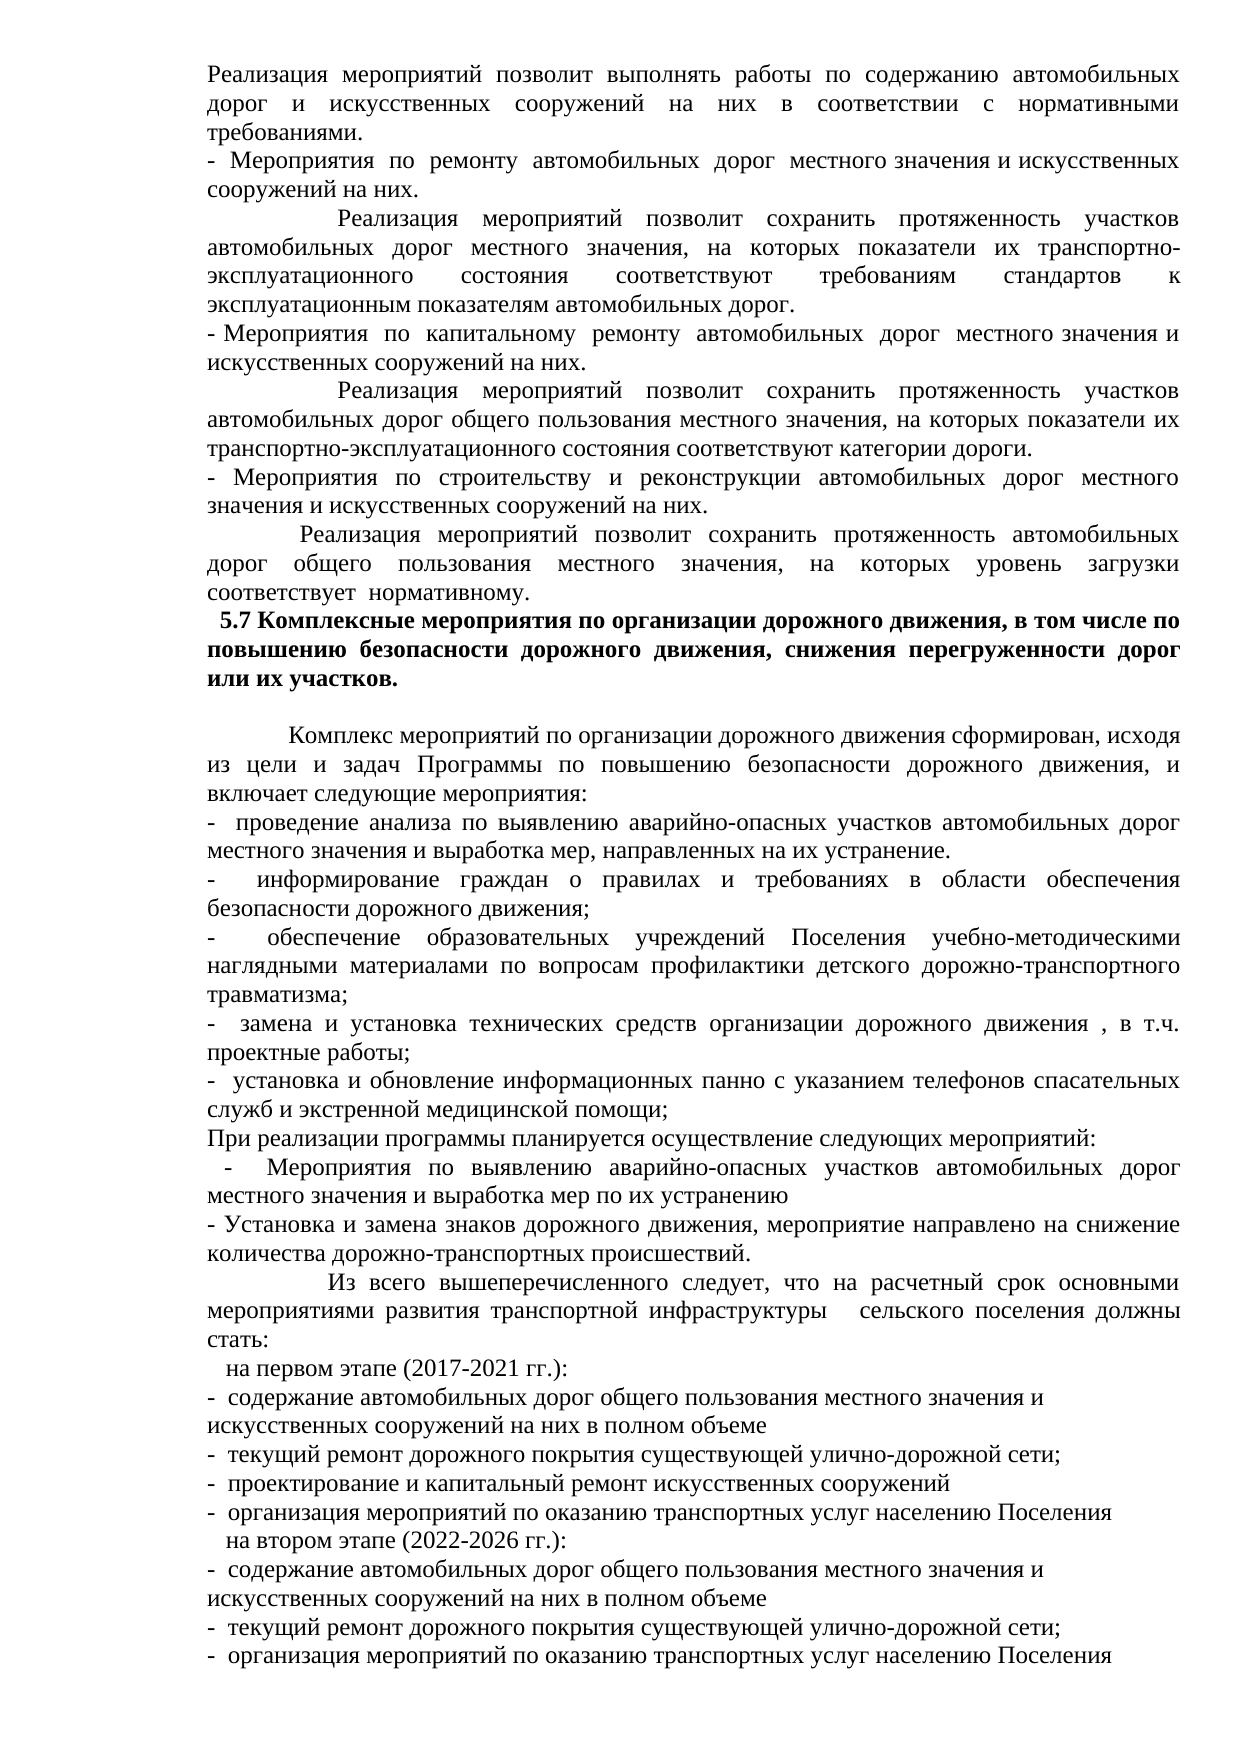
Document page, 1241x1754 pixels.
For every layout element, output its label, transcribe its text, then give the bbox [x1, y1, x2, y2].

text Реализация мероприятий позволит сохранить протяженность участков автомобильных дорог общего пользования местного значения, на которых показатели их транспортно-эксплуатационного состояния соответствуют категории дороги. [207, 375, 1181, 462]
text искусственных сооружений на них в полном объеме [207, 1583, 1181, 1612]
text Реализация мероприятий позволит сохранить протяженность участков автомобильных дорог местного значения, на которых показатели их транспортно-эксплуатационного состояния соответствуют требованиям стандартов к эксплуатационным показателям автомобильных дорог. [207, 203, 1181, 318]
text - обеспечение образовательных учреждений Поселения учебно-методическими наглядными материалами по вопросам профилактики детского дорожно-транспортного травматизма; [207, 922, 1181, 1008]
text - замена и установка технических средств организации дорожного движения , в т.ч. проектные работы; [207, 1008, 1181, 1065]
text - установка и обновление информационных панно с указанием телефонов спасательных служб и экстренной медицинской помощи; [207, 1065, 1181, 1123]
text - организация мероприятий по оказанию транспортных услуг населению Поселения [207, 1640, 1181, 1669]
text Реализация мероприятий позволит сохранить протяженность автомобильных дорог общего пользования местного значения, на которых уровень загрузки соответствует нормативному. [207, 519, 1181, 605]
text Комплекс мероприятий по организации дорожного движения сформирован, исходя из цели и задач Программы по повышению безопасности дорожного движения, и включает следующие мероприятия: [207, 720, 1181, 807]
text - информирование граждан о правилах и требованиях в области обеспечения безопасности дорожного движения; [207, 864, 1181, 922]
text - Мероприятия по строительству и реконструкции автомобильных дорог местного значения и искусственных сооружений на них. [207, 462, 1181, 519]
text Реализация мероприятий позволит выполнять работы по содержанию автомобильных дорог и искусственных сооружений на них в соответствии с нормативными требованиями. [207, 59, 1181, 145]
text - Мероприятия по ремонту автомобильных дорог местного значения и искусственных сооружений на них. [207, 145, 1181, 203]
text - текущий ремонт дорожного покрытия существующей улично-дорожной сети; [207, 1439, 1181, 1468]
text - Установка и замена знаков дорожного движения, мероприятие направлено на снижение количества дорожно-транспортных происшествий. [207, 1209, 1181, 1267]
text на первом этапе (2017-2021 гг.): [207, 1353, 1181, 1382]
text на втором этапе (2022-2026 гг.): [207, 1525, 1181, 1554]
text искусственных сооружений на них в полном объеме [207, 1410, 1181, 1439]
text 5.7 Комплексные мероприятия по организации дорожного движения, в том числе по повышению безопасности дорожного движения, снижения перегруженности дорог или их участков. [207, 605, 1181, 692]
text Из всего вышеперечисленного следует, что на расчетный срок основными мероприятиями развития транспортной инфраструктуры сельского поселения должны стать: [207, 1267, 1181, 1353]
text - проведение анализа по выявлению аварийно-опасных участков автомобильных дорог местного значения и выработка мер, направленных на их устранение. [207, 807, 1181, 864]
text - проектирование и капитальный ремонт искусственных сооружений [207, 1468, 1181, 1497]
text - содержание автомобильных дорог общего пользования местного значения и [207, 1382, 1181, 1410]
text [207, 1612, 1181, 1640]
text При реализации программы планируется осуществление следующих мероприятий: [207, 1123, 1181, 1152]
text - организация мероприятий по оказанию транспортных услуг населению Поселения [207, 1497, 1181, 1525]
text - Мероприятия по капитальному ремонту автомобильных дорог местного значения и искусственных сооружений на них. [207, 318, 1181, 375]
text - Мероприятия по выявлению аварийно-опасных участков автомобильных дорог местного значения и выработка мер по их устранению [207, 1152, 1181, 1209]
text - содержание автомобильных дорог общего пользования местного значения и [207, 1554, 1181, 1583]
